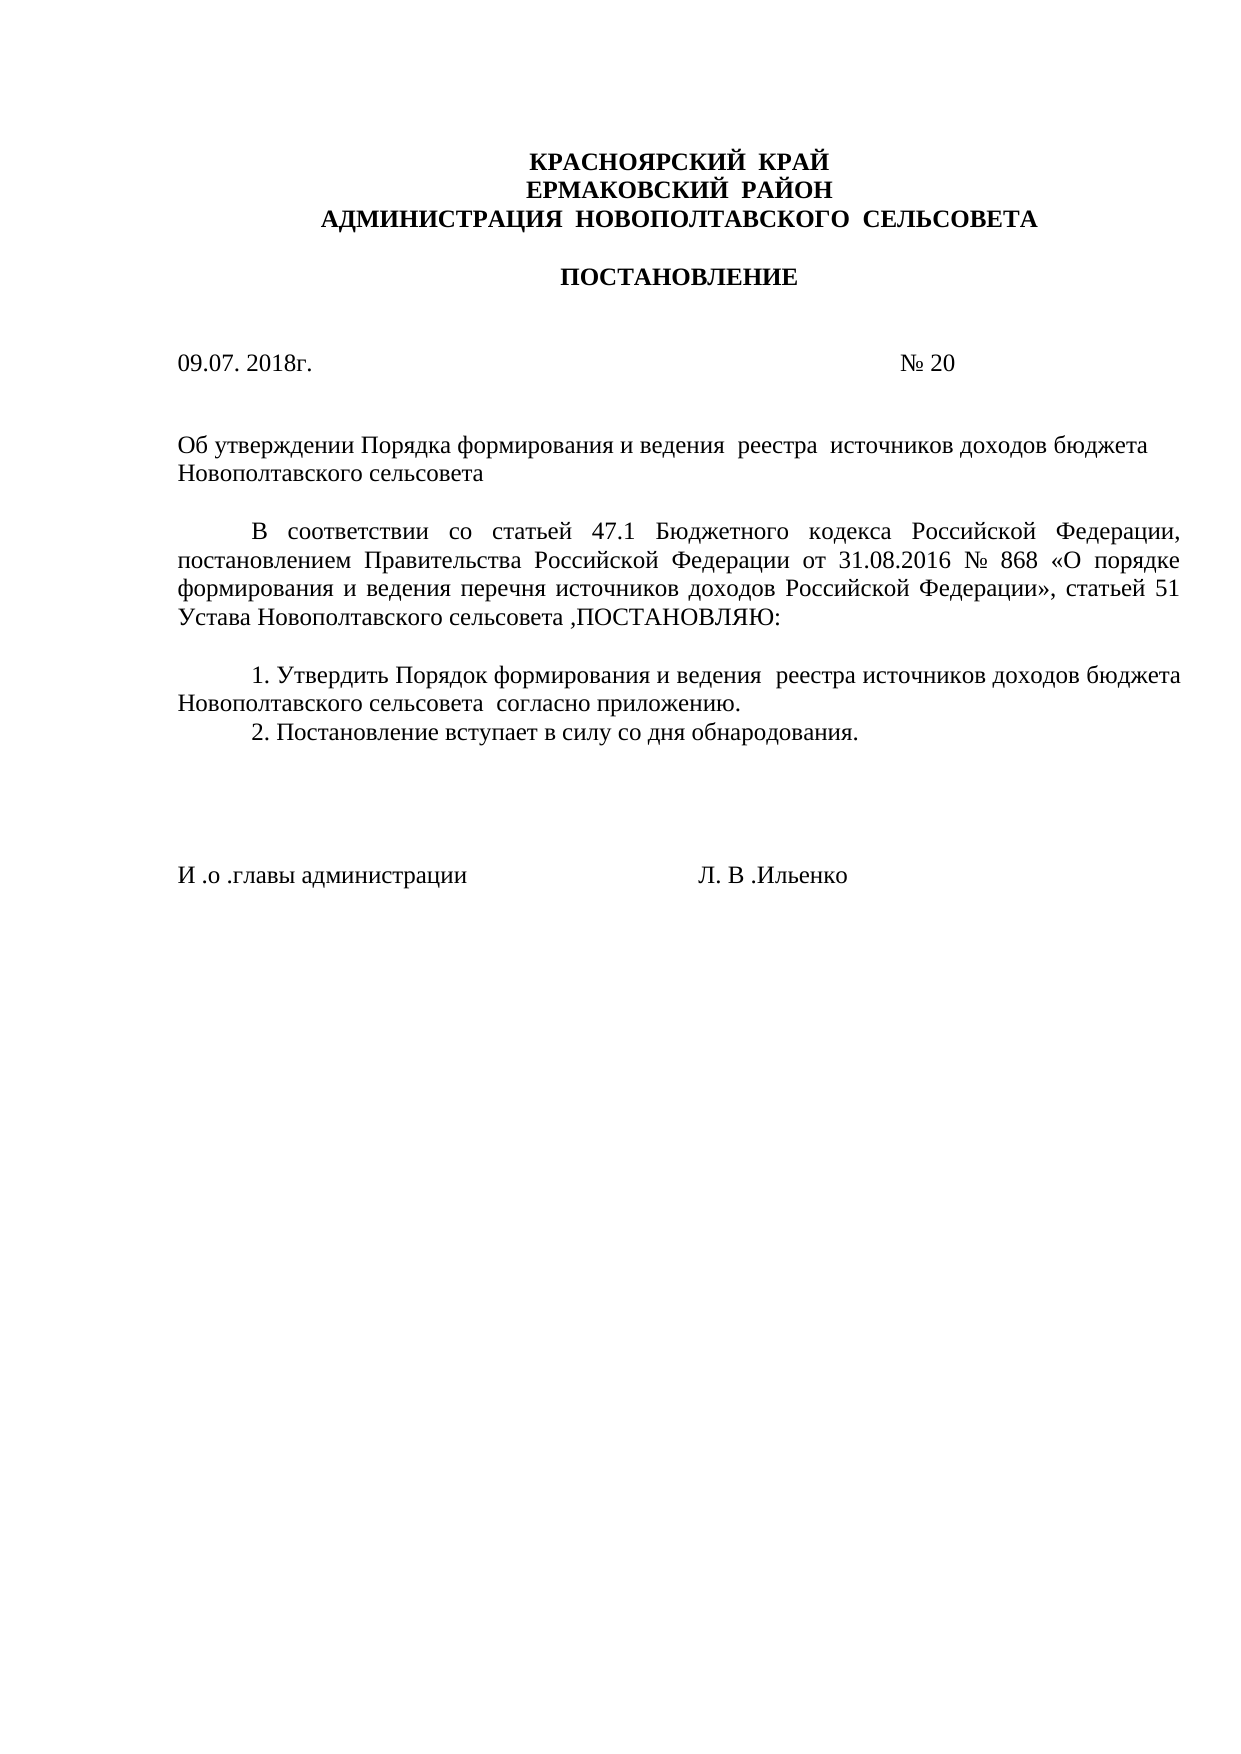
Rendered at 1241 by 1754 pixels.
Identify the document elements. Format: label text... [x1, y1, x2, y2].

title В соответствии со статьей 47.1 Бюджетного кодекса Российской Федерации, постановлением Правительства Российской Федерации от 31.08.2016 № 868 «О порядке формирования и ведения перечня источников доходов Российской Федерации», статьей 51 Устава Новополтавского сельсовета ,ПОСТАНОВЛЯЮ: [177, 516, 1181, 631]
text 09.07. 2018г. № 20 [177, 348, 1181, 377]
text И .о .главы администрации Л. В .Ильенко [177, 860, 1181, 889]
text АДМИНИСТРАЦИЯ НОВОПОЛТАВСКОГО СЕЛЬСОВЕТА [177, 204, 1181, 233]
text КРАСНОЯРСКИЙ КРАЙ [177, 147, 1181, 176]
text 2. Постановление вступает в силу со дня обнародования. [177, 717, 1181, 746]
text ЕРМАКОВСКИЙ РАЙОН [177, 176, 1181, 204]
title 1. Утвердить Порядок формирования и ведения реестра источников доходов бюджета Новополтавского сельсовета согласно приложению. [177, 660, 1181, 717]
text ПОСТАНОВЛЕНИЕ [177, 262, 1181, 291]
text Об утверждении Порядка формирования и ведения реестра источников доходов бюджета Новополтавского сельсовета [177, 430, 1181, 487]
